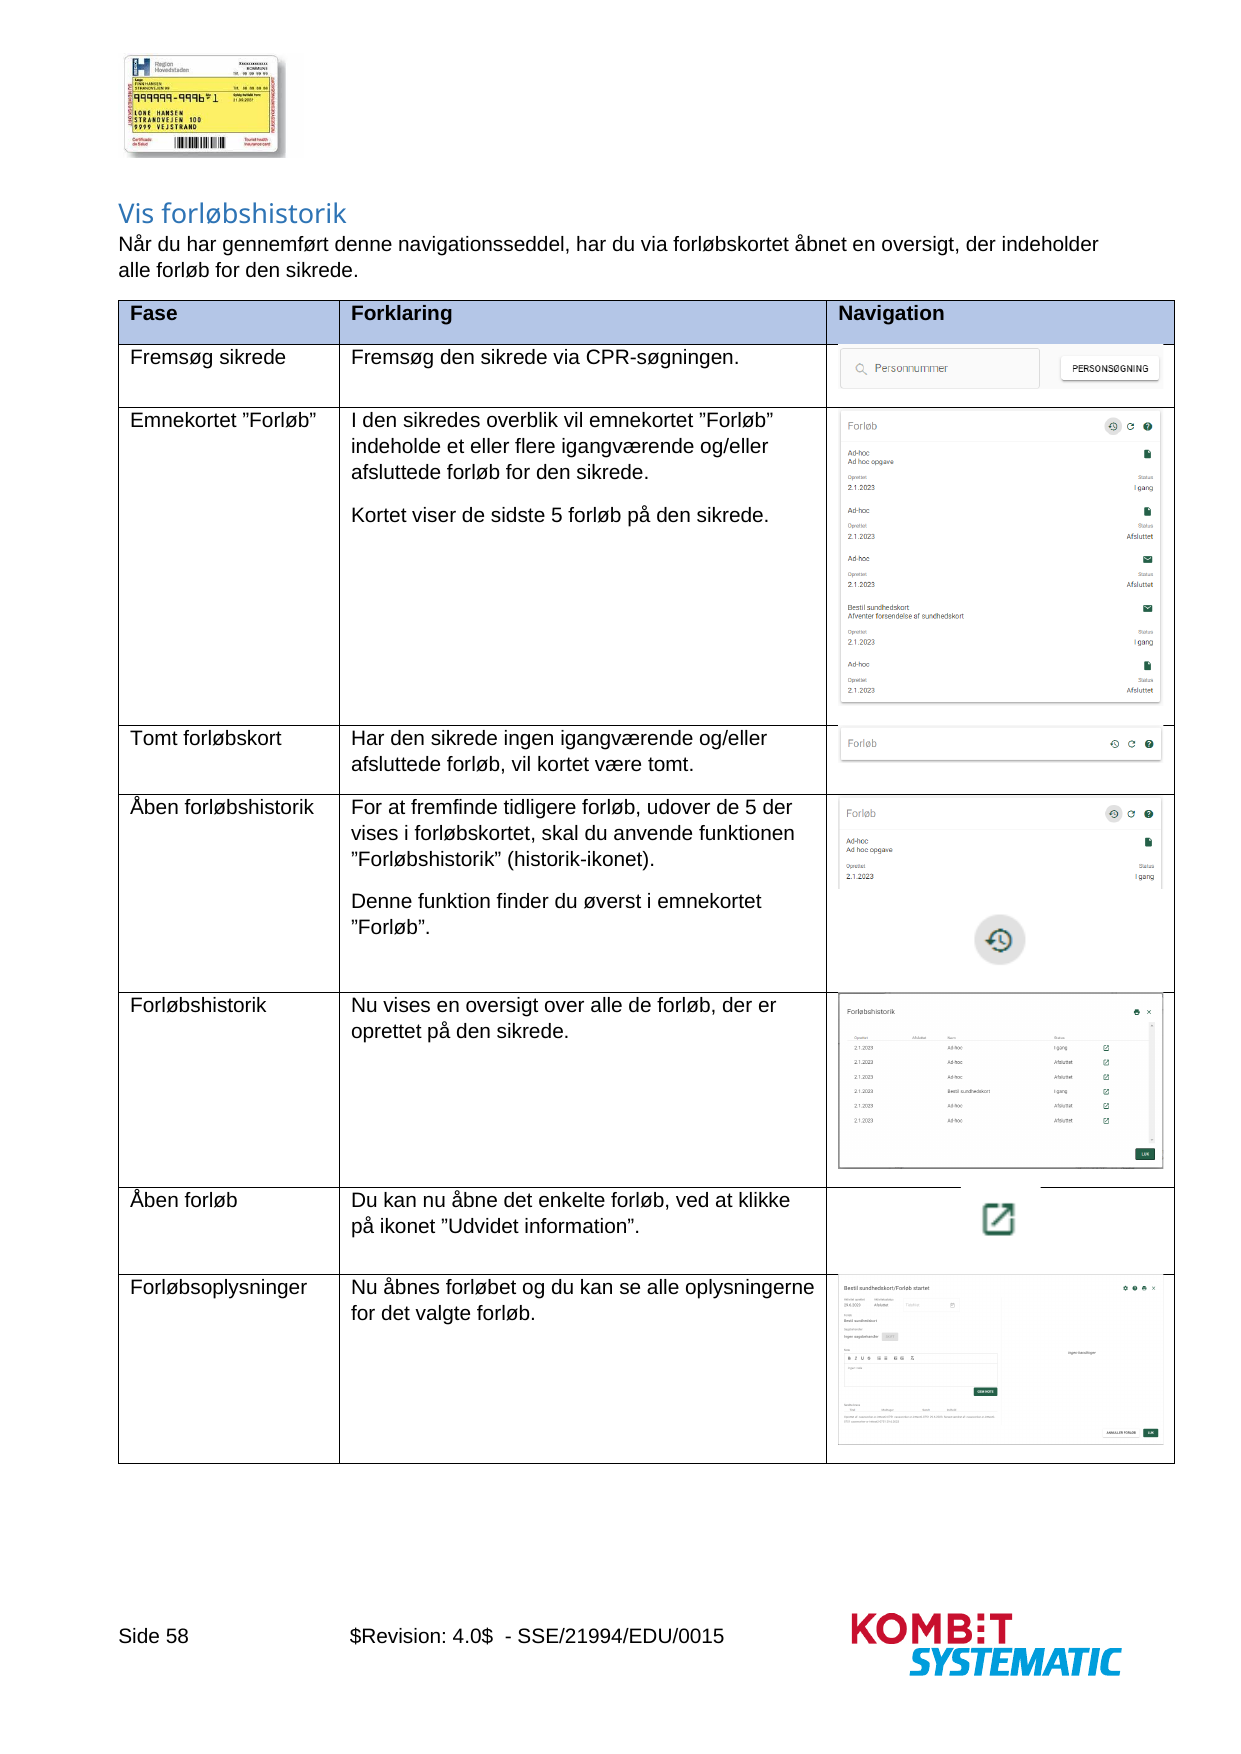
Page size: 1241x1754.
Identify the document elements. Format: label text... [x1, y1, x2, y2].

table_cell [827, 726, 1174, 794]
table_cell [827, 345, 1174, 407]
table_cell Forløbshistorik [119, 993, 339, 1187]
table_cell Emnekortet ”Forløb” [119, 408, 339, 724]
table_cell I den sikredes overblik vil emnekortet ”Forløb” indeholde et eller flere igangværende og/eller afsluttede forløb for den sikrede. Kortet viser de sidste 5 forløb på den sikrede. [340, 408, 826, 724]
table_cell Åben forløb [119, 1188, 339, 1273]
table_cell Har den sikrede ingen igangværende og/eller afsluttede forløb, vil kortet være tomt. [340, 726, 826, 794]
picture [838, 344, 1164, 389]
picture [851, 1613, 1013, 1644]
picture [838, 1274, 1164, 1445]
table_cell Fremsøg sikrede [119, 345, 339, 407]
picture [838, 795, 1164, 889]
table_header Navigation [827, 301, 1174, 344]
picture [970, 907, 1032, 973]
table_cell Nu vises en oversigt over alle de forløb, der er oprettet på den sikrede. [340, 993, 826, 1187]
table_cell Åben forløbshistorik [119, 795, 339, 992]
table_cell Fremsøg den sikrede via CPR-søgningen. [340, 345, 826, 407]
table_header Forklaring [340, 301, 826, 344]
table_cell [827, 795, 1174, 992]
picture [960, 1187, 1041, 1255]
text Når du har gennemført denne navigationsseddel, har du via forløbskortet åbnet en oversigt, der indeholder alle forløb for den sikrede. [118, 232, 1122, 282]
table_header Fase [119, 301, 339, 344]
table_cell Forløbsoplysninger [119, 1275, 339, 1463]
picture [118, 53, 304, 158]
picture [838, 408, 1164, 706]
subtitle Vis forløbshistorik [118, 182, 1122, 232]
table_cell For at fremfinde tidligere forløb, udover de 5 der vises i forløbskortet, skal du anvende funktionen ”Forløbshistorik” (historik-ikonet). Denne funktion finder du øverst i emnekortet ”Forløb”. [340, 795, 826, 992]
table_cell [827, 1275, 1174, 1463]
table_cell Du kan nu åbne det enkelte forløb, ved at klikke på ikonet ”Udvidet information”. [340, 1188, 826, 1273]
picture [838, 725, 1164, 763]
table_cell [827, 993, 1174, 1187]
table_cell Tomt forløbskort [119, 726, 339, 794]
table_cell Nu åbnes forløbet og du kan se alle oplysningerne for det valgte forløb. [340, 1275, 826, 1463]
table_cell [827, 408, 1174, 724]
picture [838, 992, 1164, 1169]
table_cell [827, 1188, 1174, 1273]
